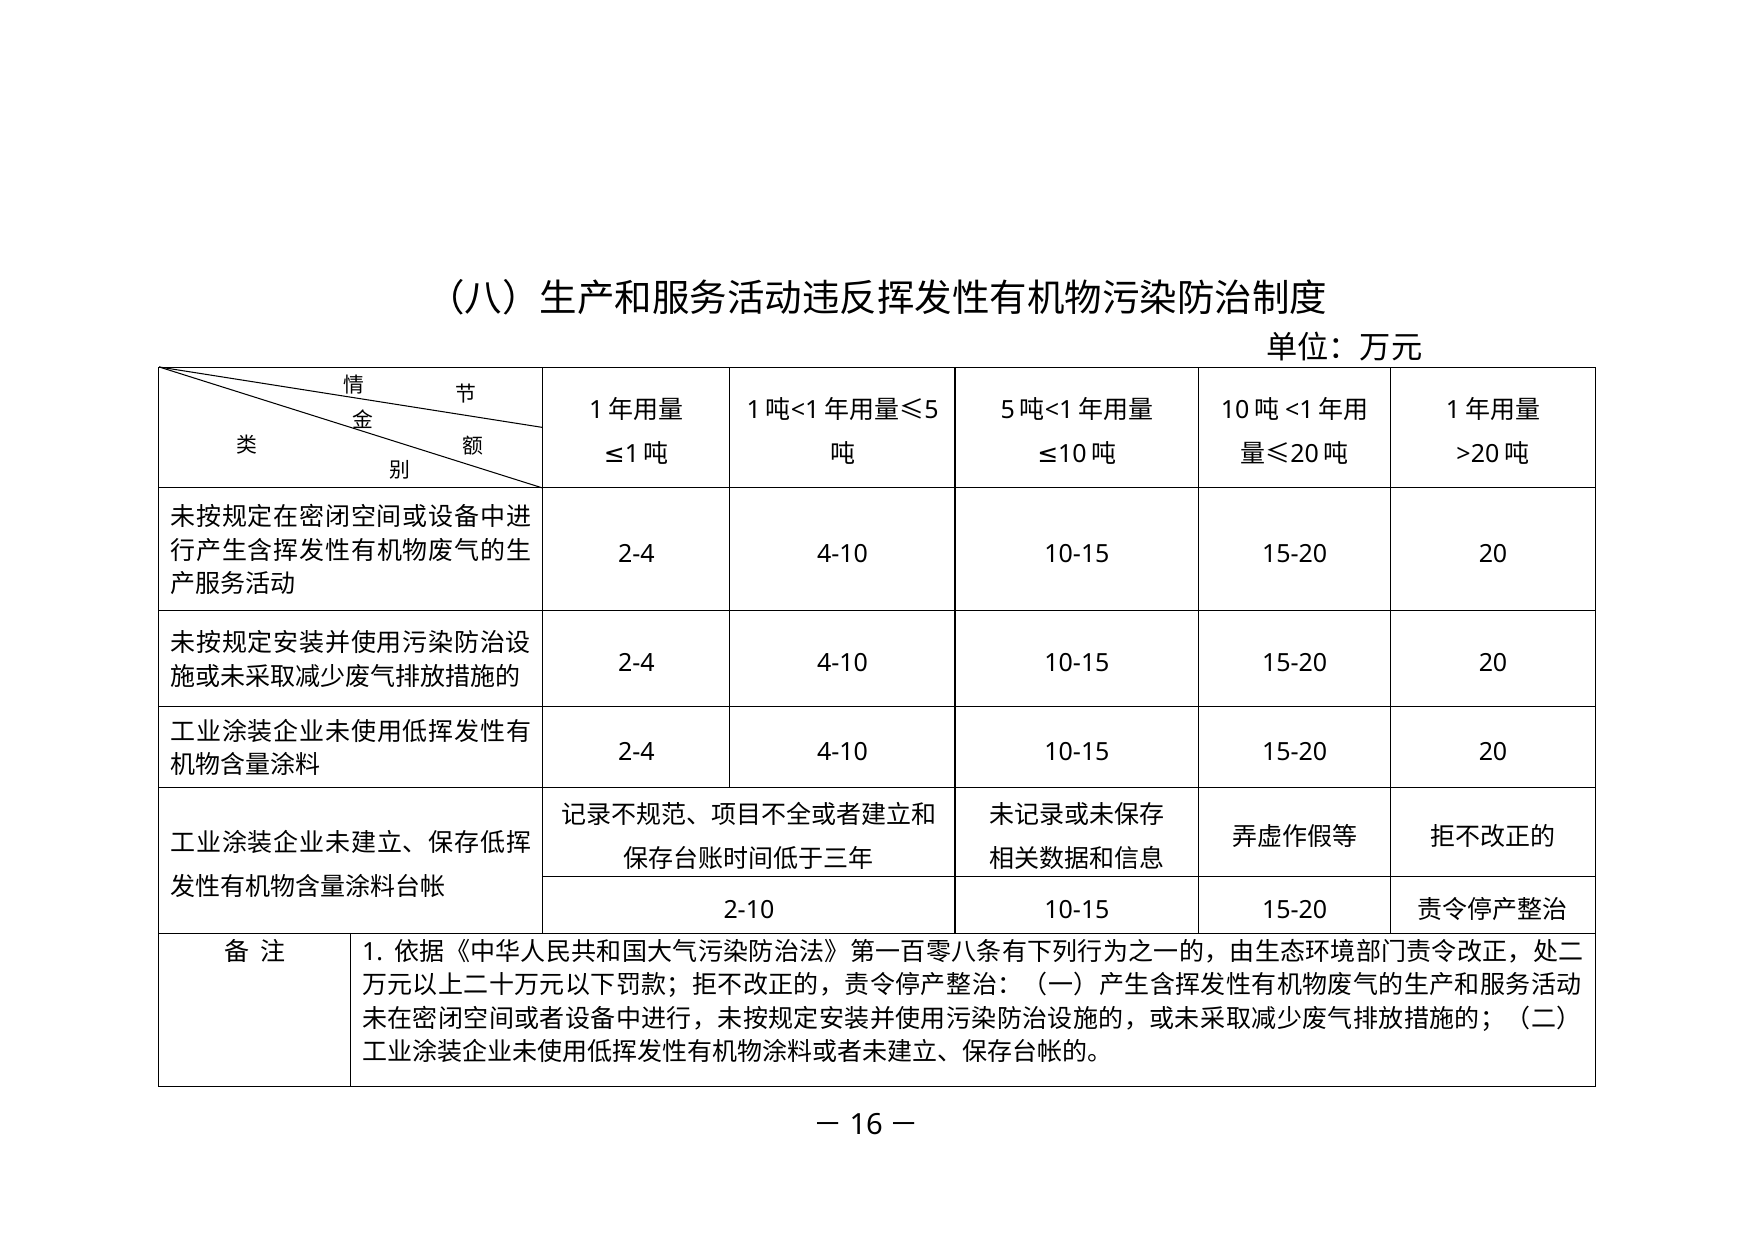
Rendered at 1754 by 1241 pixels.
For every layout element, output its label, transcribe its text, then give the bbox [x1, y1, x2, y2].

table_header [176, 368, 542, 426]
table_cell 20 [1391, 707, 1595, 787]
table_cell 2-10 [543, 877, 954, 933]
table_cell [351, 934, 1595, 1086]
table_cell 未按规定在密闭空间或设备中进行产生含挥发性有机物废气的生产服务活动 [159, 488, 542, 610]
table_header 5吨<1年用量 ≤10吨 [956, 368, 1198, 487]
table_cell 15-20 [1199, 488, 1390, 610]
text （八）生产和服务活动违反挥发性有机物污染防治制度 [148, 267, 1606, 322]
table_cell 弄虚作假等 [1199, 788, 1390, 876]
table_cell 工业涂装企业未建立、保存低挥发性有机物含量涂料台帐 [159, 788, 542, 933]
table_cell 拒不改正的 [1391, 788, 1595, 876]
table_cell 4-10 [730, 488, 954, 610]
table_cell 15-20 [1199, 707, 1390, 787]
table_cell 2-4 [543, 611, 729, 706]
text 单位：万元 [148, 322, 1606, 367]
table_header 1年用量 ≤1吨 [543, 368, 729, 487]
table_cell 10-15 [956, 611, 1198, 706]
table_cell 10-15 [956, 707, 1198, 787]
table_header [177, 371, 542, 486]
table_cell 未记录或未保存 相关数据和信息 [956, 788, 1198, 876]
table_cell 记录不规范、项目不全或者建立和 保存台账时间低于三年 [543, 788, 954, 876]
table_cell 2-4 [543, 707, 729, 787]
table_cell 4-10 [730, 707, 954, 787]
table_header 10吨 <1年用量≤20吨 [1199, 368, 1390, 487]
table_cell 10-15 [956, 877, 1198, 933]
table_cell 20 [1391, 611, 1595, 706]
table_cell 15-20 [1199, 611, 1390, 706]
table_cell 备 注 [159, 934, 350, 1086]
table_header [159, 368, 534, 487]
table_cell 4-10 [730, 611, 954, 706]
table_cell 2-4 [543, 488, 729, 610]
table_cell 工业涂装企业未使用低挥发性有机物含量涂料 [159, 707, 542, 787]
table_cell 20 [1391, 488, 1595, 610]
table_header 1年用量 >20吨 [1391, 368, 1595, 487]
table_cell 未按规定安装并使用污染防治设施或未采取减少废气排放措施的 [159, 611, 542, 706]
table_cell 责令停产整治 [1391, 877, 1595, 933]
table_header 1吨<1年用量≤5吨 [730, 368, 954, 487]
table_cell 15-20 [1199, 877, 1390, 933]
table_cell 10-15 [956, 488, 1198, 610]
